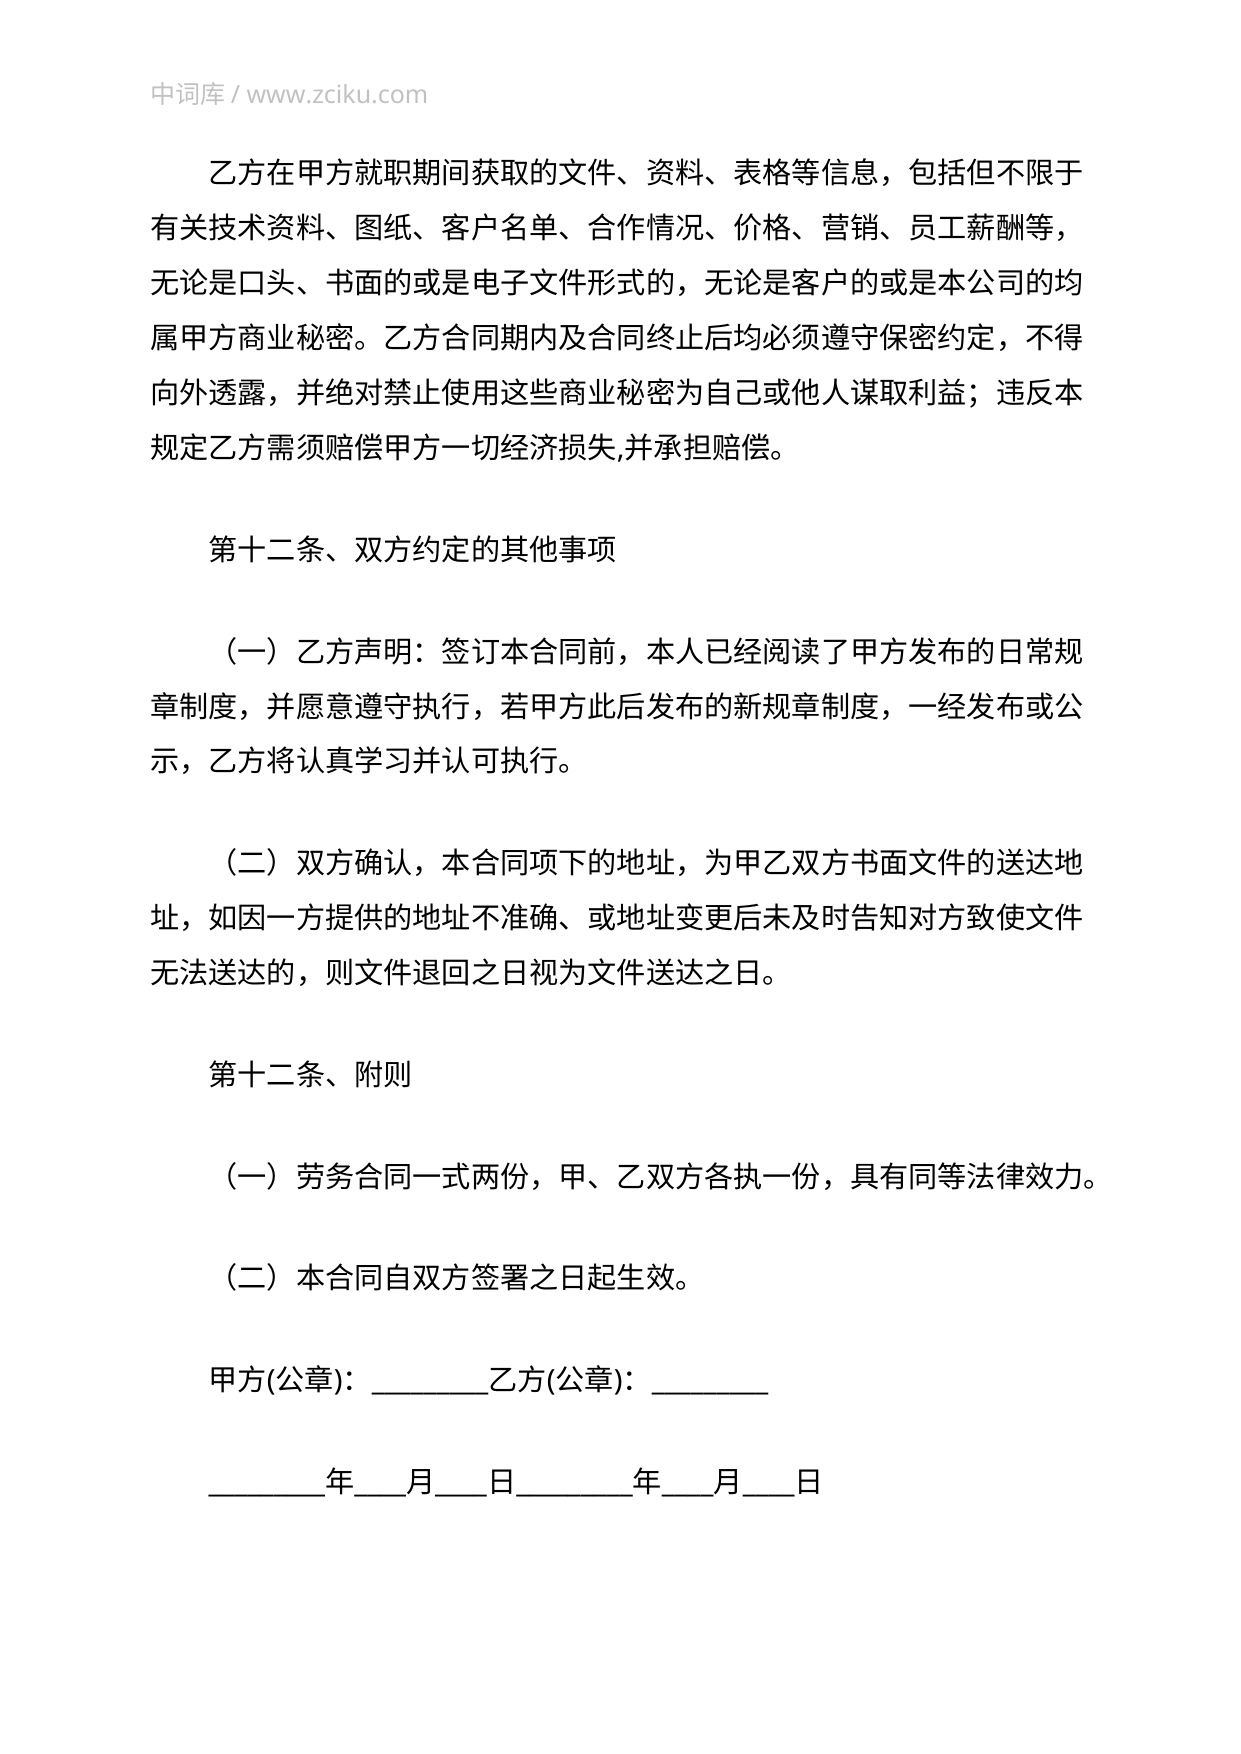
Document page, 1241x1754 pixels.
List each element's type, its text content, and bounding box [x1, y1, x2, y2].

text 乙方在甲方就职期间获取的文件、资料、表格等信息，包括但不限于有关技术资料、图纸、客户名单、合作情况、价格、营销、员工薪酬等，无论是口头、书面的或是电子文件形式的，无论是客户的或是本公司的均属甲方商业秘密。乙方合同期内及合同终止后均必须遵守保密约定，不得向外透露，并绝对禁止使用这些商业秘密为自己或他人谋取利益；违反本规定乙方需须赔偿甲方一切经济损失,并承担赔偿。 [150, 150, 1090, 467]
text （一）劳务合同一式两份，甲、乙双方各执一份，具有同等法律效力。 [150, 1153, 1090, 1195]
text 第十二条、双方约定的其他事项 [150, 526, 1090, 569]
text 甲方(公章)：_________乙方(公章)：_________ [150, 1357, 1090, 1399]
text _________年____月____日_________年____月____日 [150, 1459, 1090, 1501]
text （一）乙方声明：签订本合同前，本人已经阅读了甲方发布的日常规章制度，并愿意遵守执行，若甲方此后发布的新规章制度，一经发布或公示，乙方将认真学习并认可执行。 [150, 628, 1090, 780]
text 第十二条、附则 [150, 1051, 1090, 1094]
text （二）本合同自双方签署之日起生效。 [150, 1255, 1090, 1297]
text （二）双方确认，本合同项下的地址，为甲乙双方书面文件的送达地址，如因一方提供的地址不准确、或地址变更后未及时告知对方致使文件无法送达的，则文件退回之日视为文件送达之日。 [150, 840, 1090, 992]
